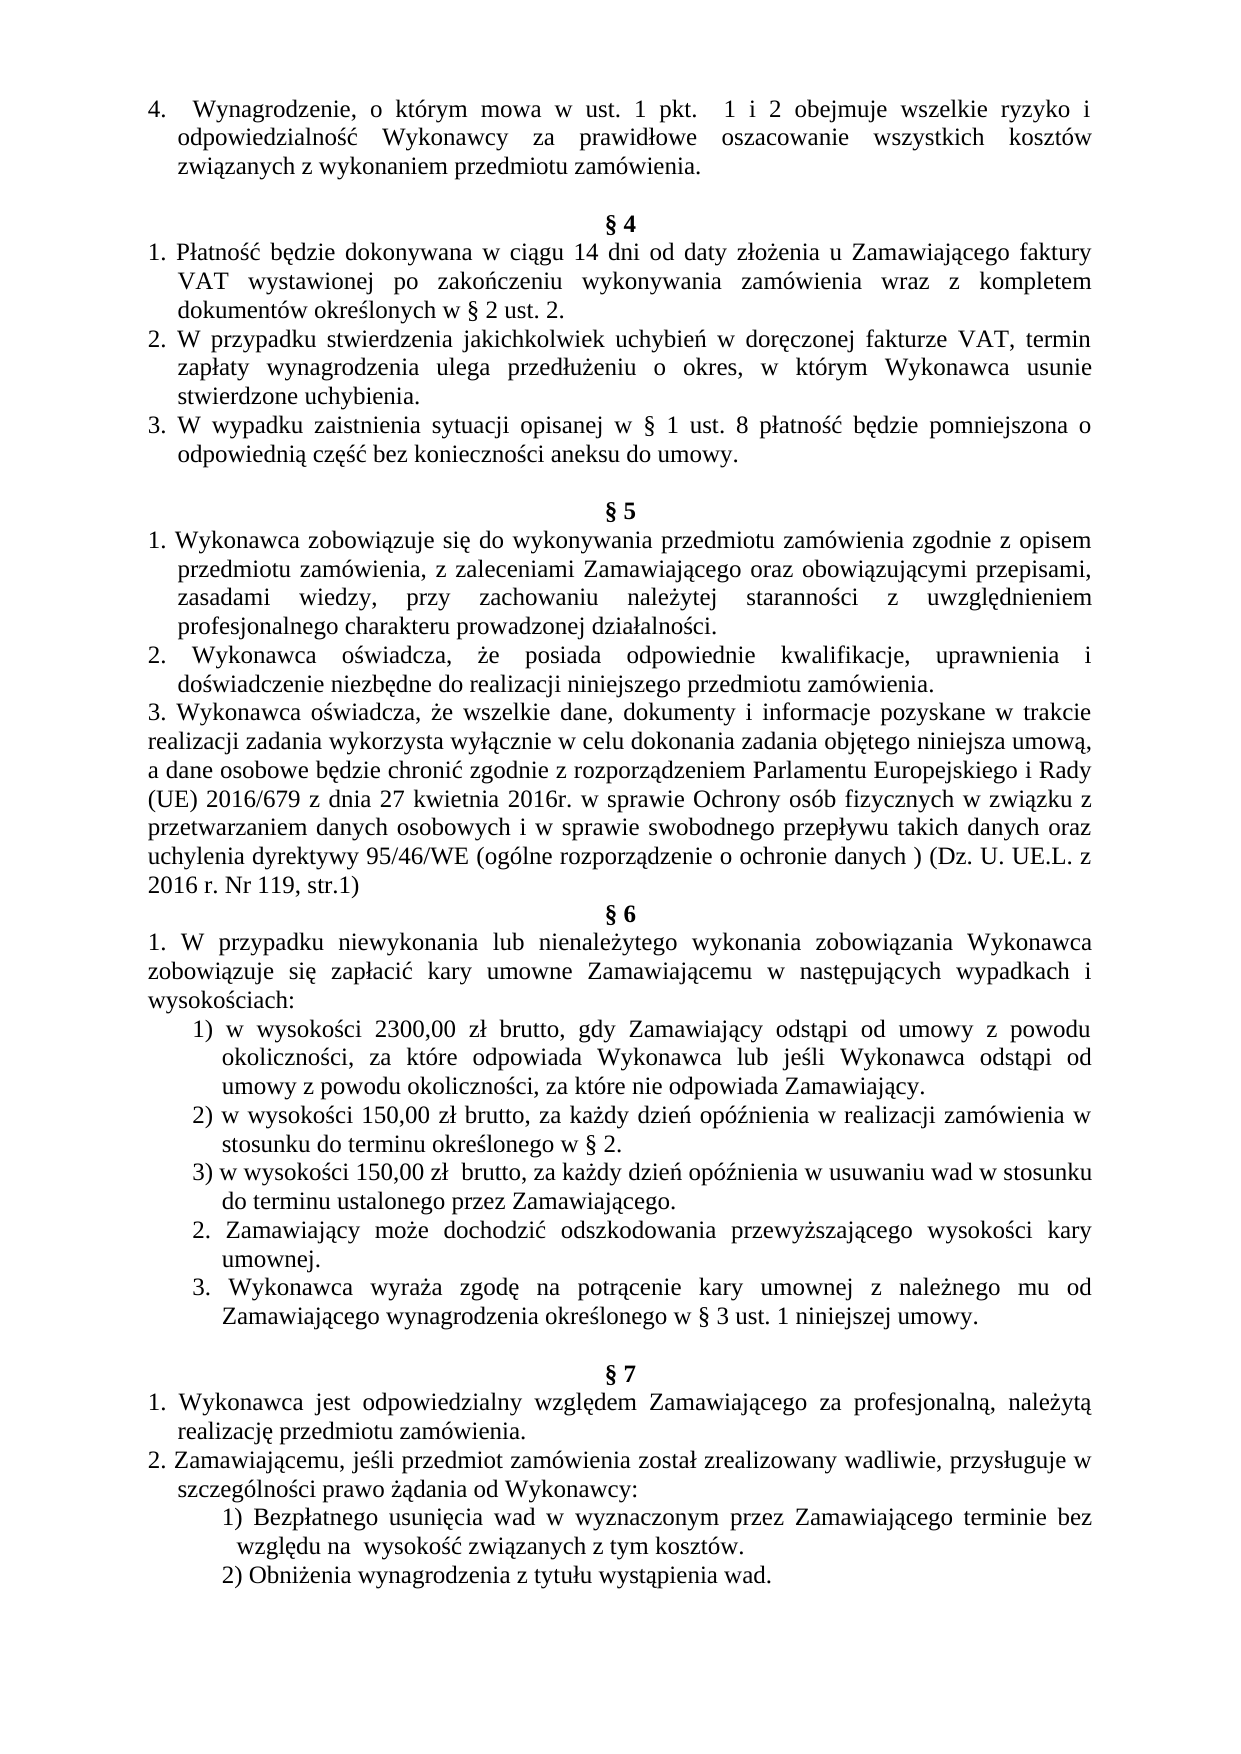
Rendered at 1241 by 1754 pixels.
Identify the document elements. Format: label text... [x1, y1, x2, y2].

text 2. Wykonawca oświadcza, że posiada odpowiednie kwalifikacje, uprawnienia i doświadczenie niezbędne do realizacji niniejszego przedmiotu zamówienia. [148, 640, 1093, 697]
text 2. Zamawiający może dochodzić odszkodowania przewyższającego wysokości kary umownej. [192, 1215, 1093, 1272]
text § 6 [148, 899, 1093, 927]
text 3. W wypadku zaistnienia sytuacji opisanej w § 1 ust. 8 płatność będzie pomniejszona o odpowiednią część bez konieczności aneksu do umowy. [148, 410, 1093, 467]
text 4. Wynagrodzenie, o którym mowa w ust. 1 pkt. 1 i 2 obejmuje wszelkie ryzyko i odpowiedzialność Wykonawcy za prawidłowe oszacowanie wszystkich kosztów związanych z wykonaniem przedmiotu zamówienia. [148, 94, 1093, 180]
text 1. Wykonawca jest odpowiedzialny względem Zamawiającego za profesjonalną, należytą realizację przedmiotu zamówienia. [148, 1387, 1093, 1445]
text 1. W przypadku niewykonania lub nienależytego wykonania zobowiązania Wykonawca zobowiązuje się zapłacić kary umowne Zamawiającemu w następujących wypadkach i wysokościach: [148, 927, 1093, 1014]
text 1. Wykonawca zobowiązuje się do wykonywania przedmiotu zamówienia zgodnie z opisem przedmiotu zamówienia, z zaleceniami Zamawiającego oraz obowiązującymi przepisami, zasadami wiedzy, przy zachowaniu należytej staranności z uwzględnieniem profesjonalnego charakteru prowadzonej działalności. [148, 525, 1093, 640]
text 2) Obniżenia wynagrodzenia z tytułu wystąpienia wad. [222, 1560, 1093, 1589]
text 1. Płatność będzie dokonywana w ciągu 14 dni od daty złożenia u Zamawiającego faktury VAT wystawionej po zakończeniu wykonywania zamówienia wraz z kompletem dokumentów określonych w § 2 ust. 2. [148, 237, 1093, 324]
text § 5 [148, 496, 1093, 525]
text 2. W przypadku stwierdzenia jakichkolwiek uchybień w doręczonej fakturze VAT, termin zapłaty wynagrodzenia ulega przedłużeniu o okres, w którym Wykonawca usunie stwierdzone uchybienia. [148, 324, 1093, 410]
text 3) w wysokości 150,00 zł brutto, za każdy dzień opóźnienia w usuwaniu wad w stosunku do terminu ustalonego przez Zamawiającego. [192, 1157, 1093, 1215]
text 2) w wysokości 150,00 zł brutto, za każdy dzień opóźnienia w realizacji zamówienia w stosunku do terminu określonego w § 2. [192, 1100, 1093, 1157]
text 3. Wykonawca oświadcza, że wszelkie dane, dokumenty i informacje pozyskane w trakcie realizacji zadania wykorzysta wyłącznie w celu dokonania zadania objętego niniejsza umową, a dane osobowe będzie chronić zgodnie z rozporządzeniem Parlamentu Europejskiego i Rady (UE) 2016/679 z dnia 27 kwietnia 2016r. w sprawie Ochrony osób fizycznych w związku z przetwarzaniem danych osobowych i w sprawie swobodnego przepływu takich danych oraz uchylenia dyrektywy 95/46/WE (ogólne rozporządzenie o ochronie danych ) (Dz. U. UE.L. z 2016 r. Nr 119, str.1) [148, 697, 1093, 899]
text § 4 [148, 209, 1093, 237]
text 3. Wykonawca wyraża zgodę na potrącenie kary umownej z należnego mu od Zamawiającego wynagrodzenia określonego w § 3 ust. 1 niniejszej umowy. [192, 1272, 1093, 1330]
text 1) Bezpłatnego usunięcia wad w wyznaczonym przez Zamawiającego terminie bez względu na wysokość związanych z tym kosztów. [222, 1502, 1093, 1560]
text § 7 [148, 1359, 1093, 1387]
text 2. Zamawiającemu, jeśli przedmiot zamówienia został zrealizowany wadliwie, przysługuje w szczególności prawo żądania od Wykonawcy: [148, 1445, 1093, 1502]
text 1) w wysokości 2300,00 zł brutto, gdy Zamawiający odstąpi od umowy z powodu okoliczności, za które odpowiada Wykonawca lub jeśli Wykonawca odstąpi od umowy z powodu okoliczności, za które nie odpowiada Zamawiający. [192, 1014, 1093, 1100]
